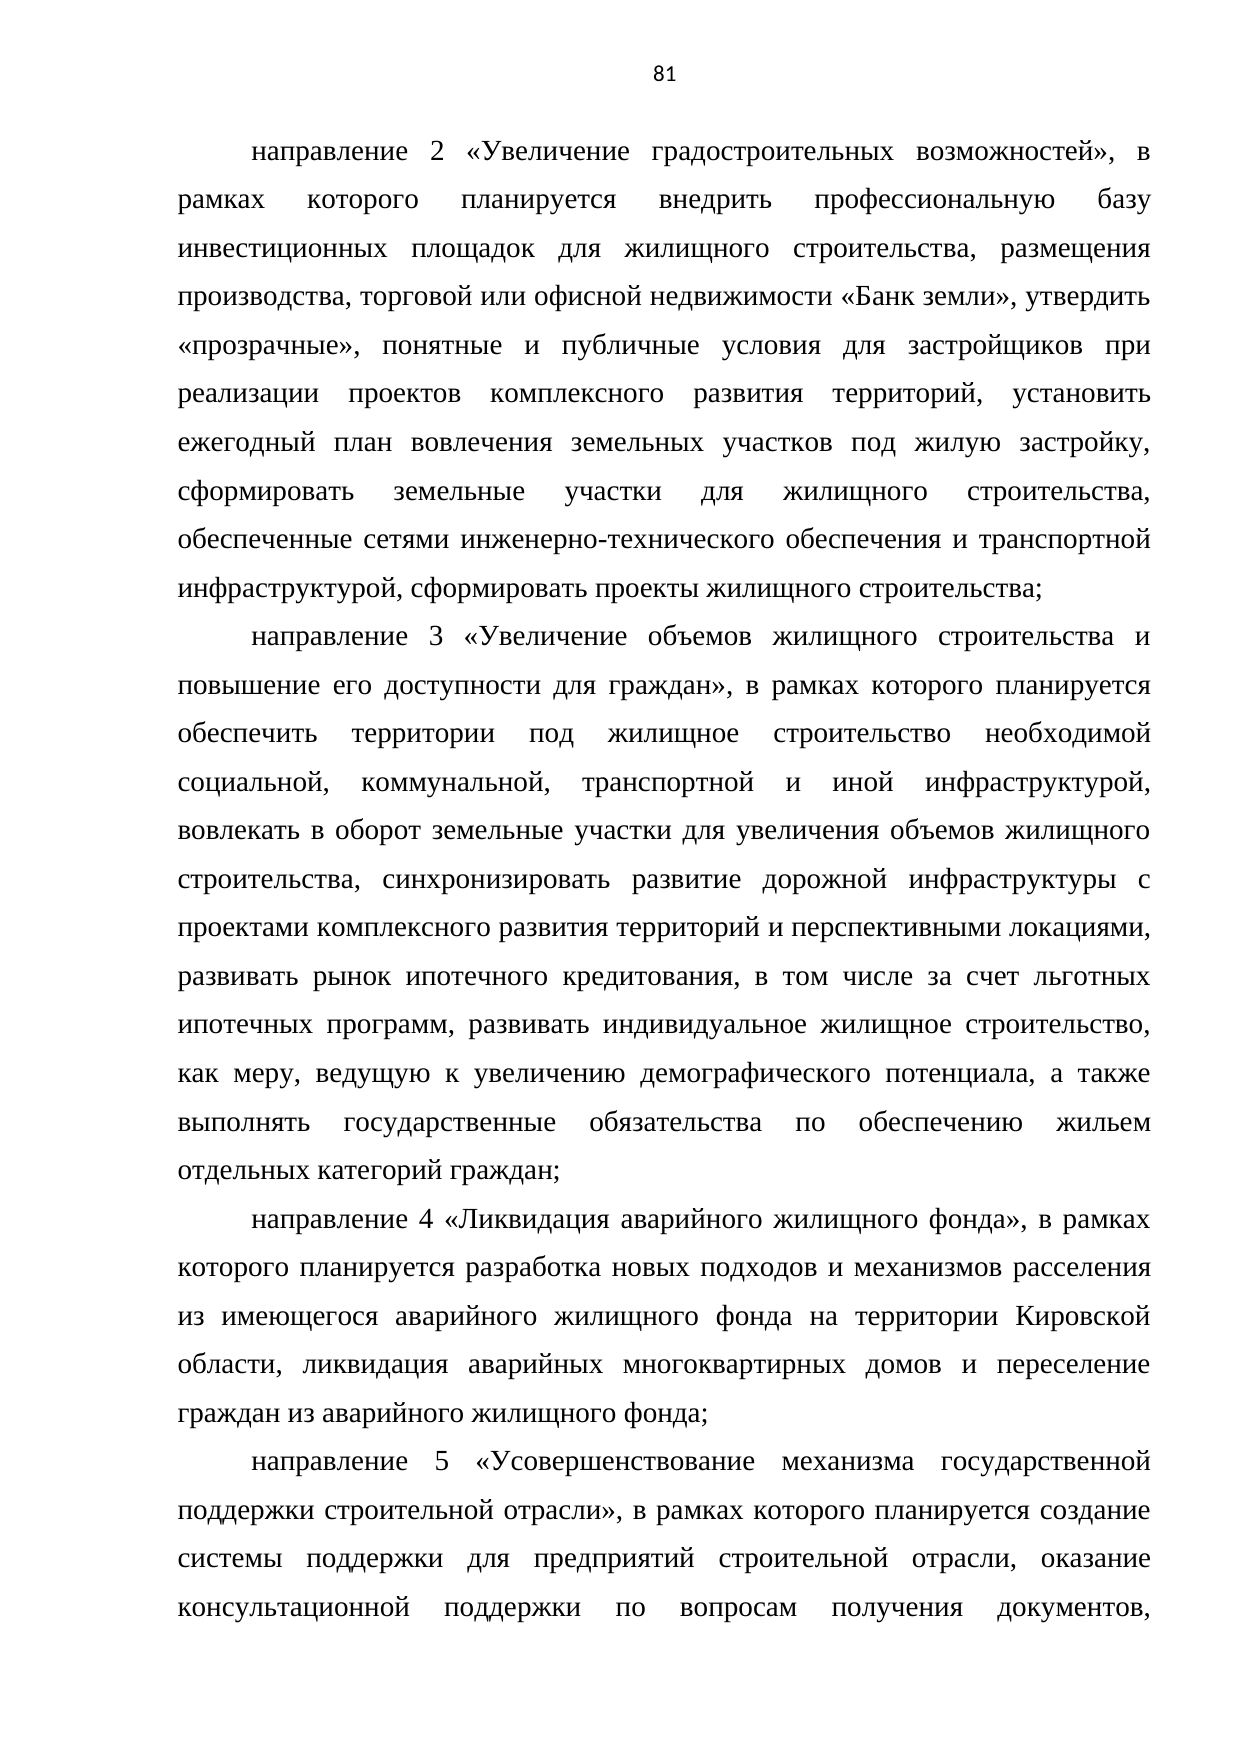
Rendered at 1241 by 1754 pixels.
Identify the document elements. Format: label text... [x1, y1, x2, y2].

text направление 2 «Увеличение градостроительных возможностей», в рамках которого планируется внедрить профессиональную базу инвестиционных площадок для жилищного строительства, размещения производства, торговой или офисной недвижимости «Банк земли», утвердить «прозрачные», понятные и публичные условия для застройщиков при реализации проектов комплексного развития территорий, установить ежегодный план вовлечения земельных участков под жилую застройку, сформировать земельные участки для жилищного строительства, обеспеченные сетями инженерно-технического обеспечения и транспортной инфраструктурой, сформировать проекты жилищного строительства; [177, 133, 1152, 603]
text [177, 1443, 1152, 1623]
text направление 3 «Увеличение объемов жилищного строительства и повышение его доступности для граждан», в рамках которого планируется обеспечить территории под жилищное строительство необходимой социальной, коммунальной, транспортной и иной инфраструктурой, вовлекать в оборот земельные участки для увеличения объемов жилищного строительства, синхронизировать развитие дорожной инфраструктуры с проектами комплексного развития территорий и перспективными локациями, развивать рынок ипотечного кредитования, в том числе за счет льготных ипотечных программ, развивать индивидуальное жилищное строительство, как меру, ведущую к увеличению демографического потенциала, а также выполнять государственные обязательства по обеспечению жильем отдельных категорий граждан; [177, 618, 1152, 1186]
text направление 4 «Ликвидация аварийного жилищного фонда», в рамках которого планируется разработка новых подходов и механизмов расселения из имеющегося аварийного жилищного фонда на территории Кировской области, ликвидация аварийных многоквартирных домов и переселение граждан из аварийного жилищного фонда; [177, 1201, 1152, 1428]
